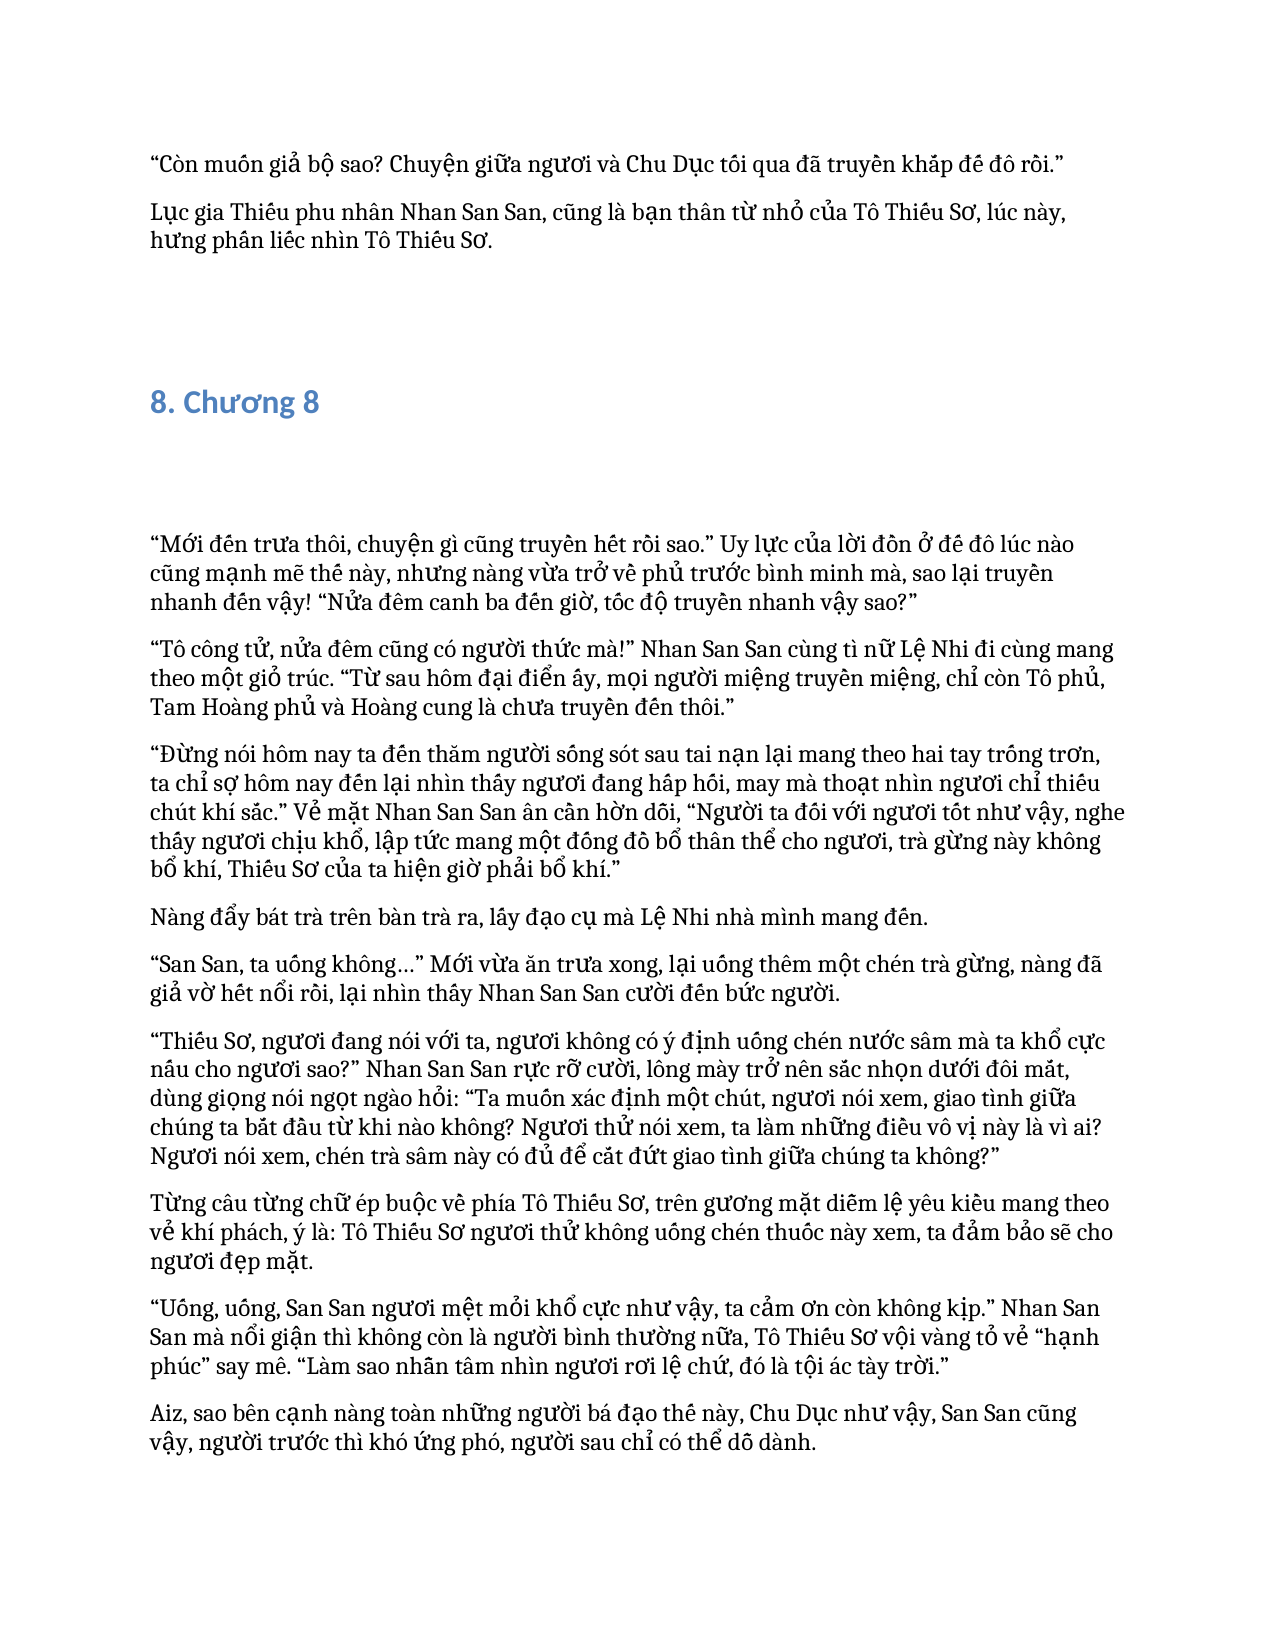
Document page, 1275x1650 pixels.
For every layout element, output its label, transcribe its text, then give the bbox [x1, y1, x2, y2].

text Aiz, sao bên cạnh nàng toàn những người bá đạo thế này, Chu Dục như vậy, San San cũng vậy, người trước thì khó ứng phó, người sau chỉ có thể dỗ dành. [150, 1399, 1125, 1457]
text “Uống, uống, San San ngươi mệt mỏi khổ cực như vậy, ta cảm ơn còn không kịp.” Nhan San San mà nổi giận thì không còn là người bình thường nữa, Tô Thiếu Sơ vội vàng tỏ vẻ “hạnh phúc” say mê. “Làm sao nhẫn tâm nhìn ngươi rơi lệ chứ, đó là tội ác tày trời.” [150, 1294, 1125, 1380]
text “Còn muốn giả bộ sao? Chuyện giữa ngươi và Chu Dục tối qua đã truyền khắp đế đô rồi.” [150, 150, 1125, 179]
text “San San, ta uống không…” Mới vừa ăn trưa xong, lại uống thêm một chén trà gừng, nàng đã giả vờ hết nổi rồi, lại nhìn thấy Nhan San San cười đến bức người. [150, 950, 1125, 1008]
text “Thiếu Sơ, ngươi đang nói với ta, ngươi không có ý định uống chén nước sâm mà ta khổ cực nấu cho ngươi sao?” Nhan San San rực rỡ cười, lông mày trở nên sắc nhọn dưới đôi mắt, dùng giọng nói ngọt ngào hỏi: “Ta muốn xác định một chút, ngươi nói xem, giao tình giữa chúng ta bắt đầu từ khi nào không? Ngươi thử nói xem, ta làm những điều vô vị này là vì ai? Ngươi nói xem, chén trà sâm này có đủ để cắt đứt giao tình giữa chúng ta không?” [150, 1027, 1125, 1170]
text “Mới đến trưa thôi, chuyện gì cũng truyền hết rồi sao.” Uy lực của lời đồn ở đế đô lúc nào cũng mạnh mẽ thế này, nhưng nàng vừa trở về phủ trước bình minh mà, sao lại truyền nhanh đến vậy! “Nửa đêm canh ba đến giờ, tốc độ truyền nhanh vậy sao?” [150, 530, 1125, 617]
text “Tô công tử, nửa đêm cũng có người thức mà!” Nhan San San cùng tì nữ Lệ Nhi đi cùng mang theo một giỏ trúc. “Từ sau hôm đại điển ấy, mọi người miệng truyền miệng, chỉ còn Tô phủ, Tam Hoàng phủ và Hoàng cung là chưa truyền đến thôi.” [150, 635, 1125, 722]
subtitle 8. Chương 8 [150, 381, 1125, 422]
text “Đừng nói hôm nay ta đến thăm người sống sót sau tai nạn lại mang theo hai tay trống trơn, ta chỉ sợ hôm nay đến lại nhìn thấy ngươi đang hấp hối, may mà thoạt nhìn ngươi chỉ thiếu chút khí sắc.” Vẻ mặt Nhan San San ân cần hờn dỗi, “Người ta đối với ngươi tốt như vậy, nghe thấy ngươi chịu khổ, lập tức mang một đống đồ bổ thân thể cho ngươi, trà gừng này không bổ khí, Thiếu Sơ của ta hiện giờ phải bổ khí.” [150, 740, 1125, 884]
text Từng câu từng chữ ép buộc về phía Tô Thiếu Sơ, trên gương mặt diễm lệ yêu kiều mang theo vẻ khí phách, ý là: Tô Thiếu Sơ ngươi thử không uống chén thuốc này xem, ta đảm bảo sẽ cho ngươi đẹp mặt. [150, 1189, 1125, 1275]
text Lục gia Thiếu phu nhân Nhan San San, cũng là bạn thân từ nhỏ của Tô Thiếu Sơ, lúc này, hưng phấn liếc nhìn Tô Thiếu Sơ. [150, 197, 1125, 255]
text Nàng đẩy bát trà trên bàn trà ra, lấy đạo cụ mà Lệ Nhi nhà mình mang đến. [150, 903, 1125, 932]
